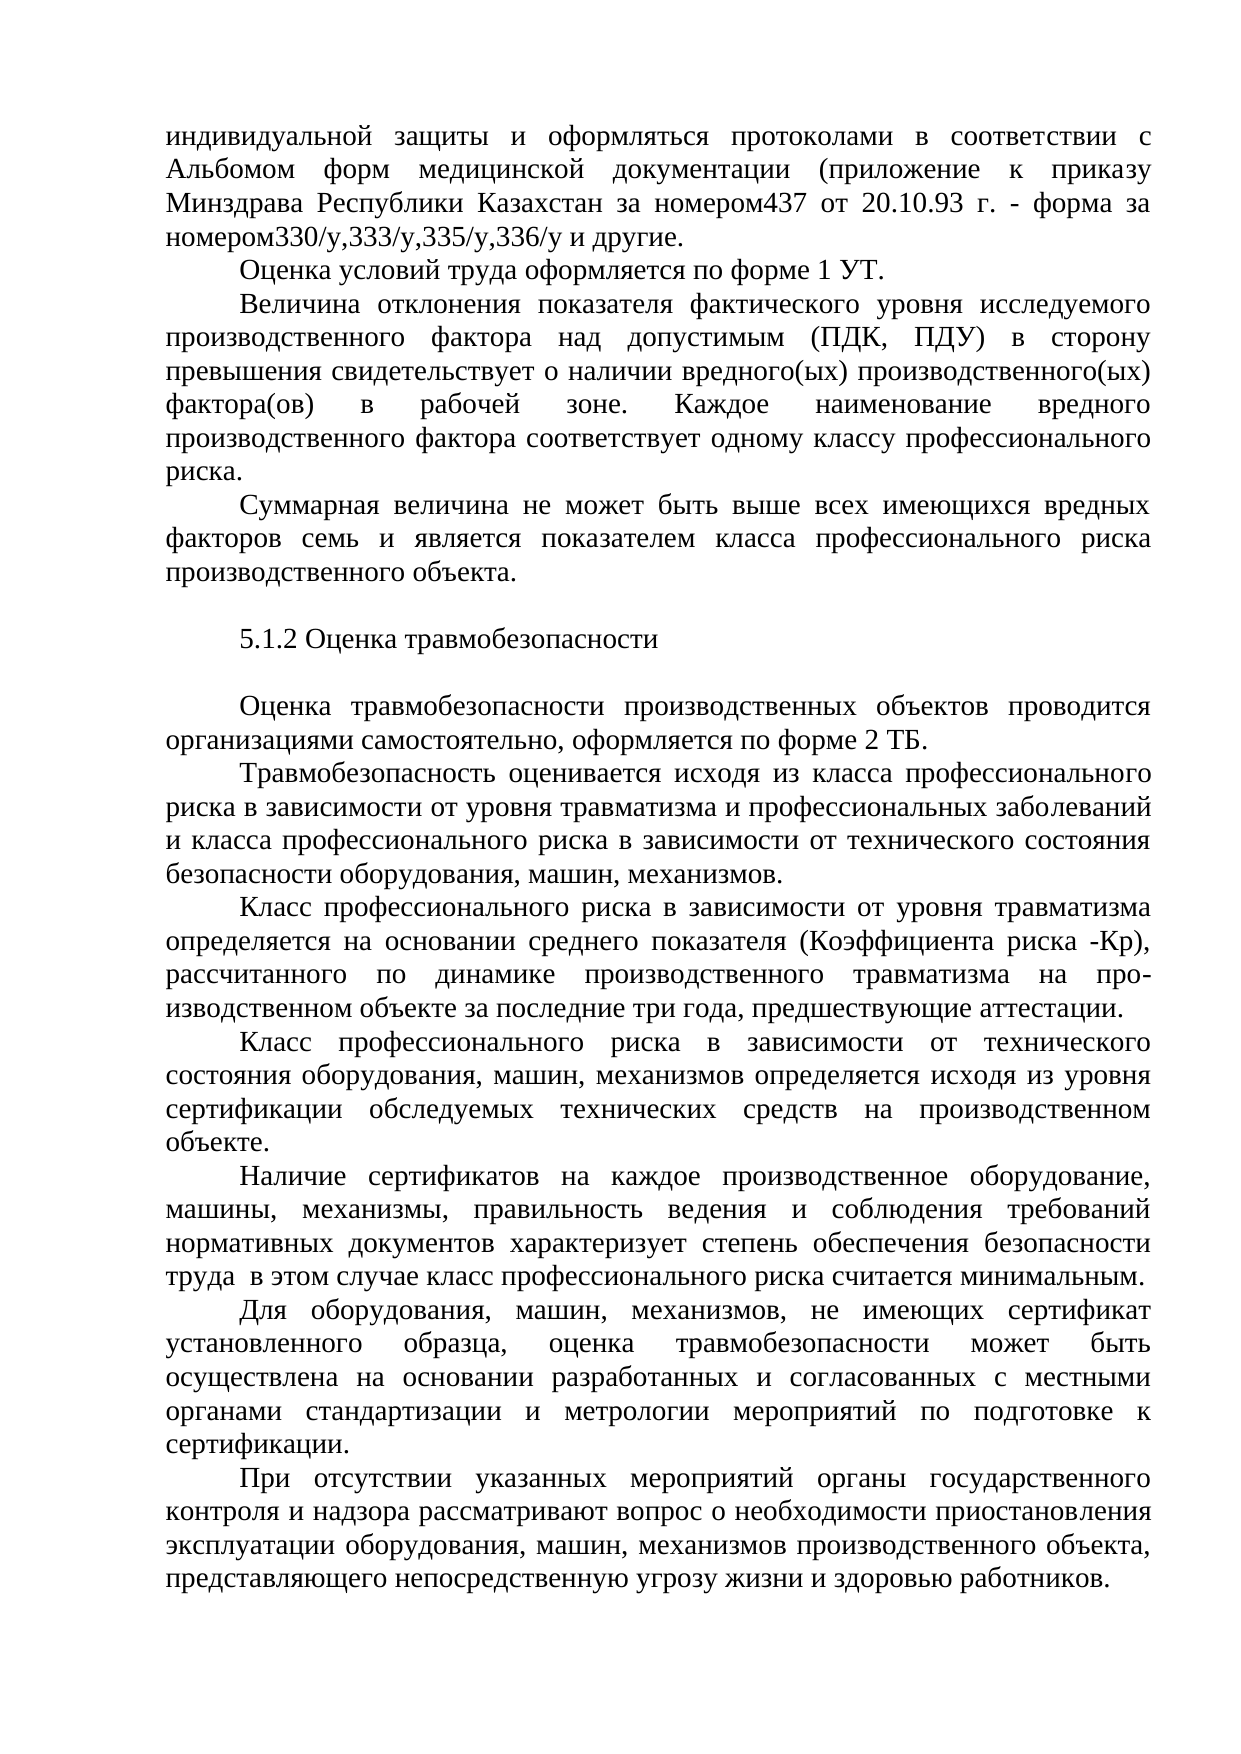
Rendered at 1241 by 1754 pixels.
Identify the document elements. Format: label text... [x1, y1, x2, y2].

text Для оборудования, машин, механизмов, не имеющих сертификат установленного образца, оценка травмобезопасности может быть осуществлена на основании разработанных и согласованных с местными органами стандартизации и метрологии мероприятий по подготовке к сертификации. [165, 1292, 1152, 1460]
text Суммарная величина не может быть выше всех имеющихся вредных факторов семь и является показателем класса профессионального риска производственного объекта. [165, 487, 1152, 588]
text Наличие сертификатов на каждое производственное оборудование, машины, механизмы, правильность ведения и соблюдения требований нормативных документов характеризует степень обеспечения безопасности труда в этом случае класс профессионального риска считается минимальным. [165, 1158, 1152, 1292]
text Травмобезопасность оценивается исходя из класса профессионального риска в зависимости от уровня травматизма и профессиональных заболеваний и класса профессионального риска в зависимости от технического состояния безопасности оборудования, машин, механизмов. [165, 755, 1152, 889]
text Класс профессионального риска в зависимости от технического состояния оборудования, машин, механизмов определяется исходя из уровня сертификации обследуемых технических средств на производственном объекте. [165, 1024, 1152, 1158]
text Величина отклонения показателя фактического уровня исследуемого производственного фактора над допустимым (ПДК, ПДУ) в сторону превышения свидетельствует о наличии вредного(ых) производственного(ых) фактора(ов) в рабочей зоне. Каждое наименование вредного производственного фактора соответствует одному классу профессионального риска. [165, 286, 1152, 487]
text 5.1.2 Оценка травмобезопасности [165, 621, 1152, 655]
text Оценка условий труда оформляется по форме 1 УТ. [165, 252, 1152, 286]
text Оценка травмобезопасности производственных объектов проводится организациями самостоятельно, оформляется по форме 2 ТБ. [165, 688, 1152, 755]
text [165, 118, 1152, 252]
text При отсутствии указанных мероприятий органы государственного контроля и надзора рассматривают вопрос о необходимости приостановления эксплуатации оборудования, машин, механизмов производственного объекта, представляющего непосредственную угрозу жизни и здоровью работников. [165, 1460, 1152, 1594]
text Класс профессионального риска в зависимости от уровня травматизма определяется на основании среднего показателя (Коэффициента риска -Кр), рассчитанного по динамике производственного травматизма на производственном объекте за последние три года, предшествующие аттестации. [165, 889, 1152, 1024]
